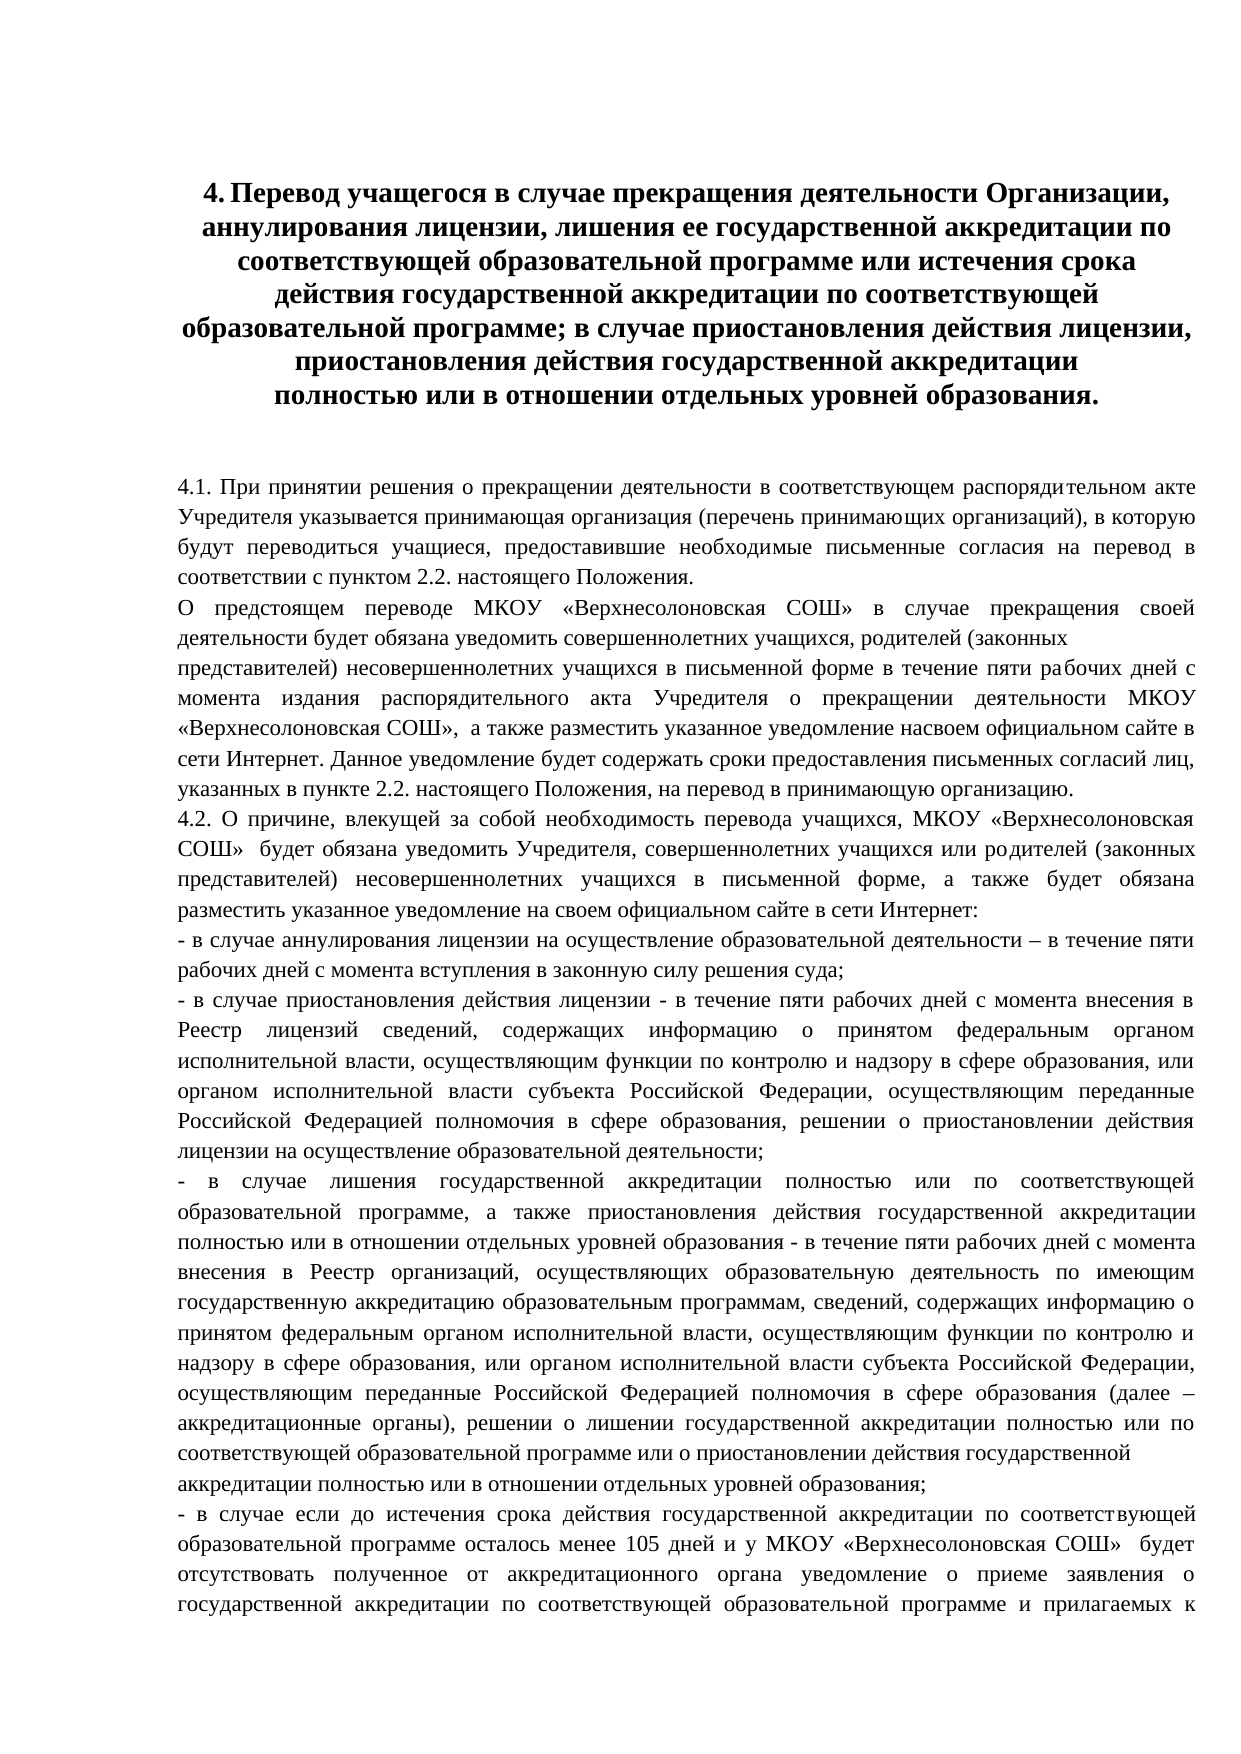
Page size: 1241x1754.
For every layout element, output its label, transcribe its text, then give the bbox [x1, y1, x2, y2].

text 4.1. При принятии решения о прекращении деятельности в соответствующем распорядительном акте Учредителя указывается принимающая организация (перечень принимающих организаций), в которую будут переводиться учащиеся, предоставившие необходимые письменные согласия на перевод в соответствии с пунктом 2.2. настоящего Положения. [177, 473, 1196, 590]
text - в случае аннулирования лицензии на осуществление образовательной деятельности – в течение пяти рабочих дней с момента вступления в законную силу решения суда; [177, 926, 1196, 982]
text 4. Перевод учащегося в случае прекращения деятельности Организации, аннулирования лицензии, лишения ее государственной аккредитации по соответствующей образовательной программе или истечения срока действия государственной аккредитации по соответствующей образовательной программе; в случае приостановления действия лицензии, приостановления действия государственной аккредитации [177, 176, 1196, 377]
text 4.2. О причине, влекущей за собой необходимость перевода учащихся, МКОУ «Верхнесолоновская СОШ» будет обязана уведомить Учредителя, совершеннолетних учащихся или родителей (законных представителей) несовершеннолетних учащихся в письменной форме, а также будет обязана разместить указанное уведомление на своем официальном сайте в сети Интернет: [177, 805, 1196, 922]
text - в случае лишения государственной аккредитации полностью или по соответствующей образовательной программе, а также приостановления действия государственной аккредитации полностью или в отношении отдельных уровней образования - в течение пяти рабочих дней с момента внесения в Реестр организаций, осуществляющих образовательную деятельность по имеющим государственную аккредитацию образовательным программам, сведений, содержащих информацию о принятом федеральным органом исполнительной власти, осуществляющим функции по контролю и надзору в сфере образования, или органом исполнительной власти субъекта Российской Федерации, осуществляющим переданные Российской Федерацией полномочия в сфере образования (далее – аккредитационные органы), решении о лишении государственной аккредитации полностью или по соответствующей образовательной программе или о приостановлении действия государственной [177, 1167, 1196, 1466]
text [177, 1500, 1196, 1617]
text представителей) несовершеннолетних учащихся в письменной форме в течение пяти рабочих дней с момента издания распорядительного акта Учредителя о прекращении деятельности МКОУ «Верхнесолоновская СОШ», а также разместить указанное уведомление насвоем официальном сайте в сети Интернет. Данное уведомление будет содержать сроки предоставления письменных согласий лиц, указанных в пункте 2.2. настоящего Положения, на перевод в принимающую организацию. [177, 654, 1196, 801]
text О предстоящем переводе МКОУ «Верхнесолоновская СОШ» в случае прекращения своей деятельности будет обязана уведомить совершеннолетних учащихся, родителей (законных [177, 593, 1196, 650]
text полностью или в отношении отдельных уровней образования. [177, 377, 1196, 410]
text - в случае приостановления действия лицензии - в течение пяти рабочих дней с момента внесения в Реестр лицензий сведений, содержащих информацию о принятом федеральным органом исполнительной власти, осуществляющим функции по контролю и надзору в сфере образования, или органом исполнительной власти субъекта Российской Федерации, осуществляющим переданные Российской Федерацией полномочия в сфере образования, решении о приостановлении действия лицензии на осуществление образовательной деятельности; [177, 986, 1196, 1164]
text аккредитации полностью или в отношении отдельных уровней образования; [177, 1469, 1196, 1496]
